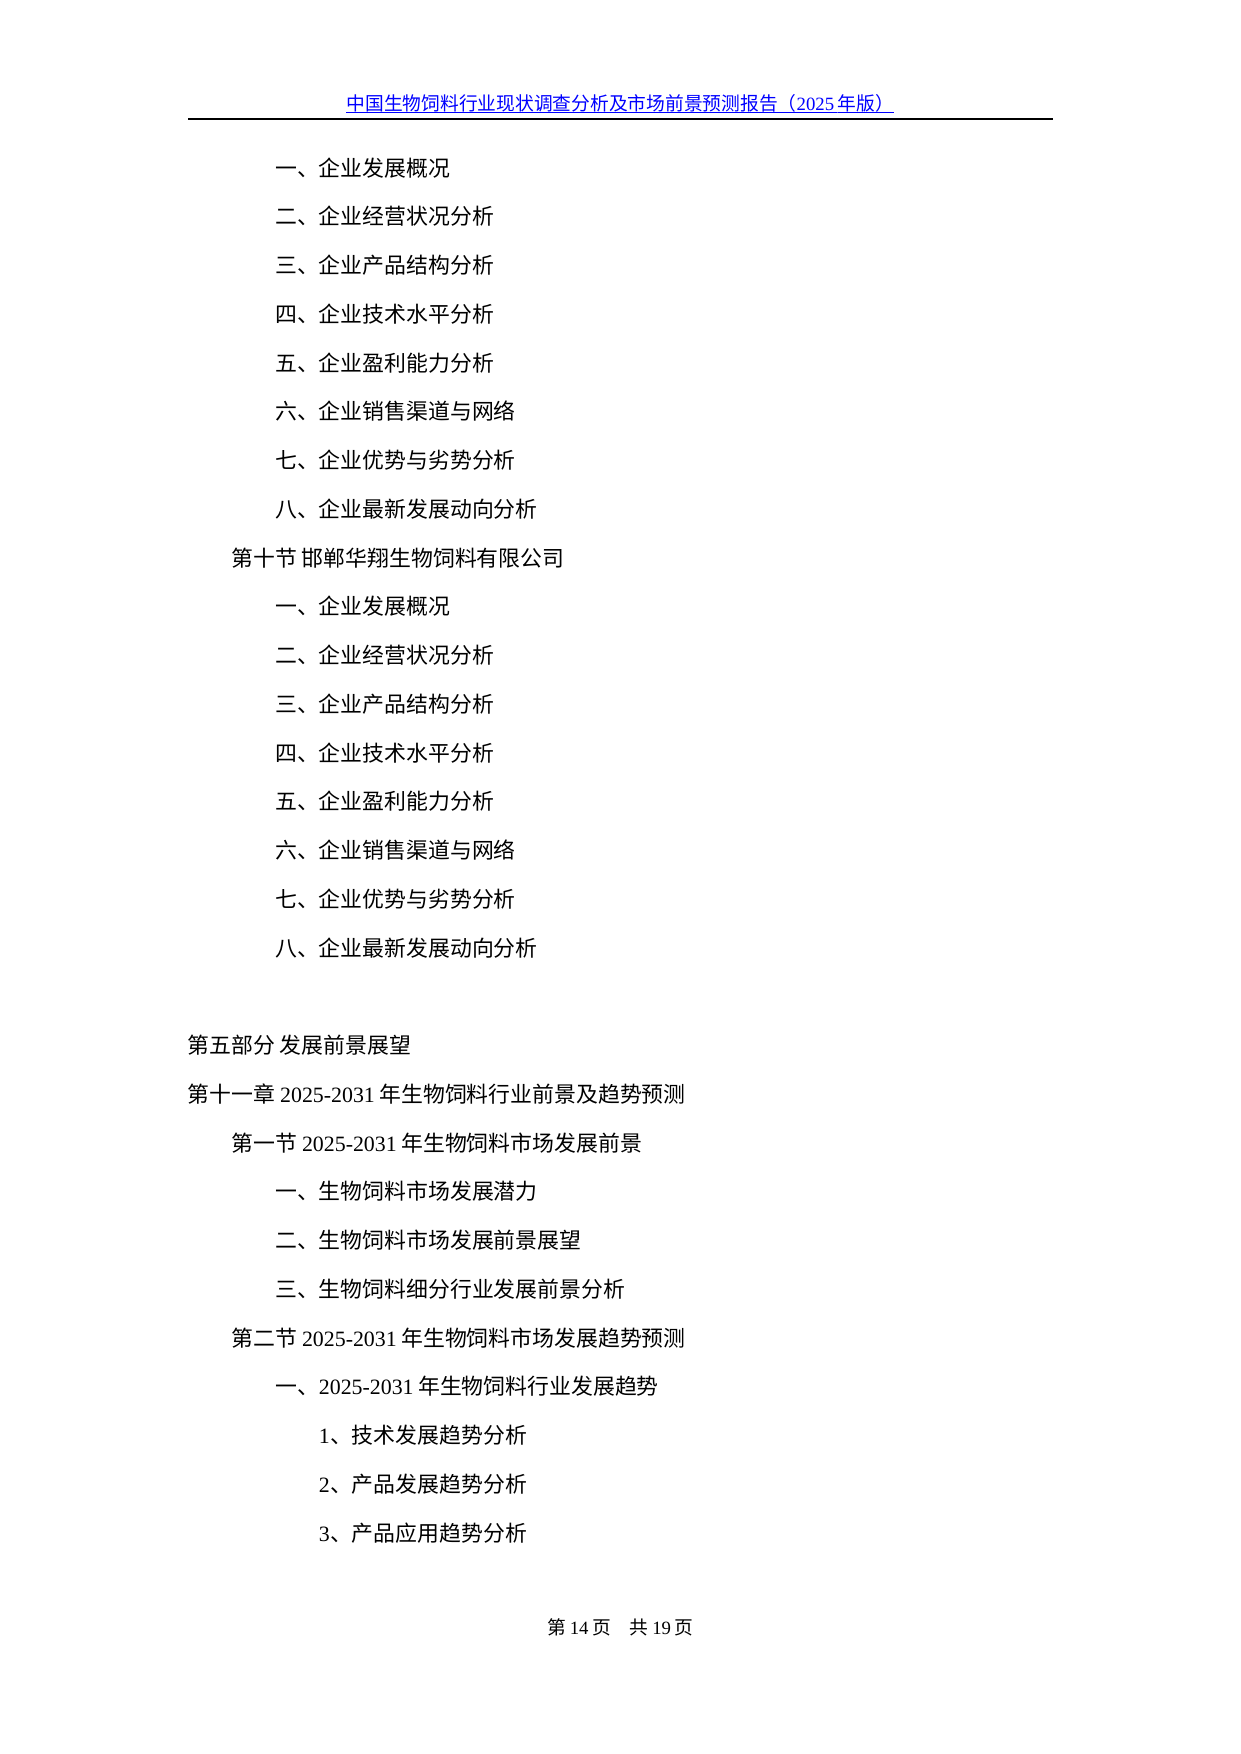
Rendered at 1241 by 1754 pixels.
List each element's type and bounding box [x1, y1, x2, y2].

text [187, 150, 1053, 1548]
